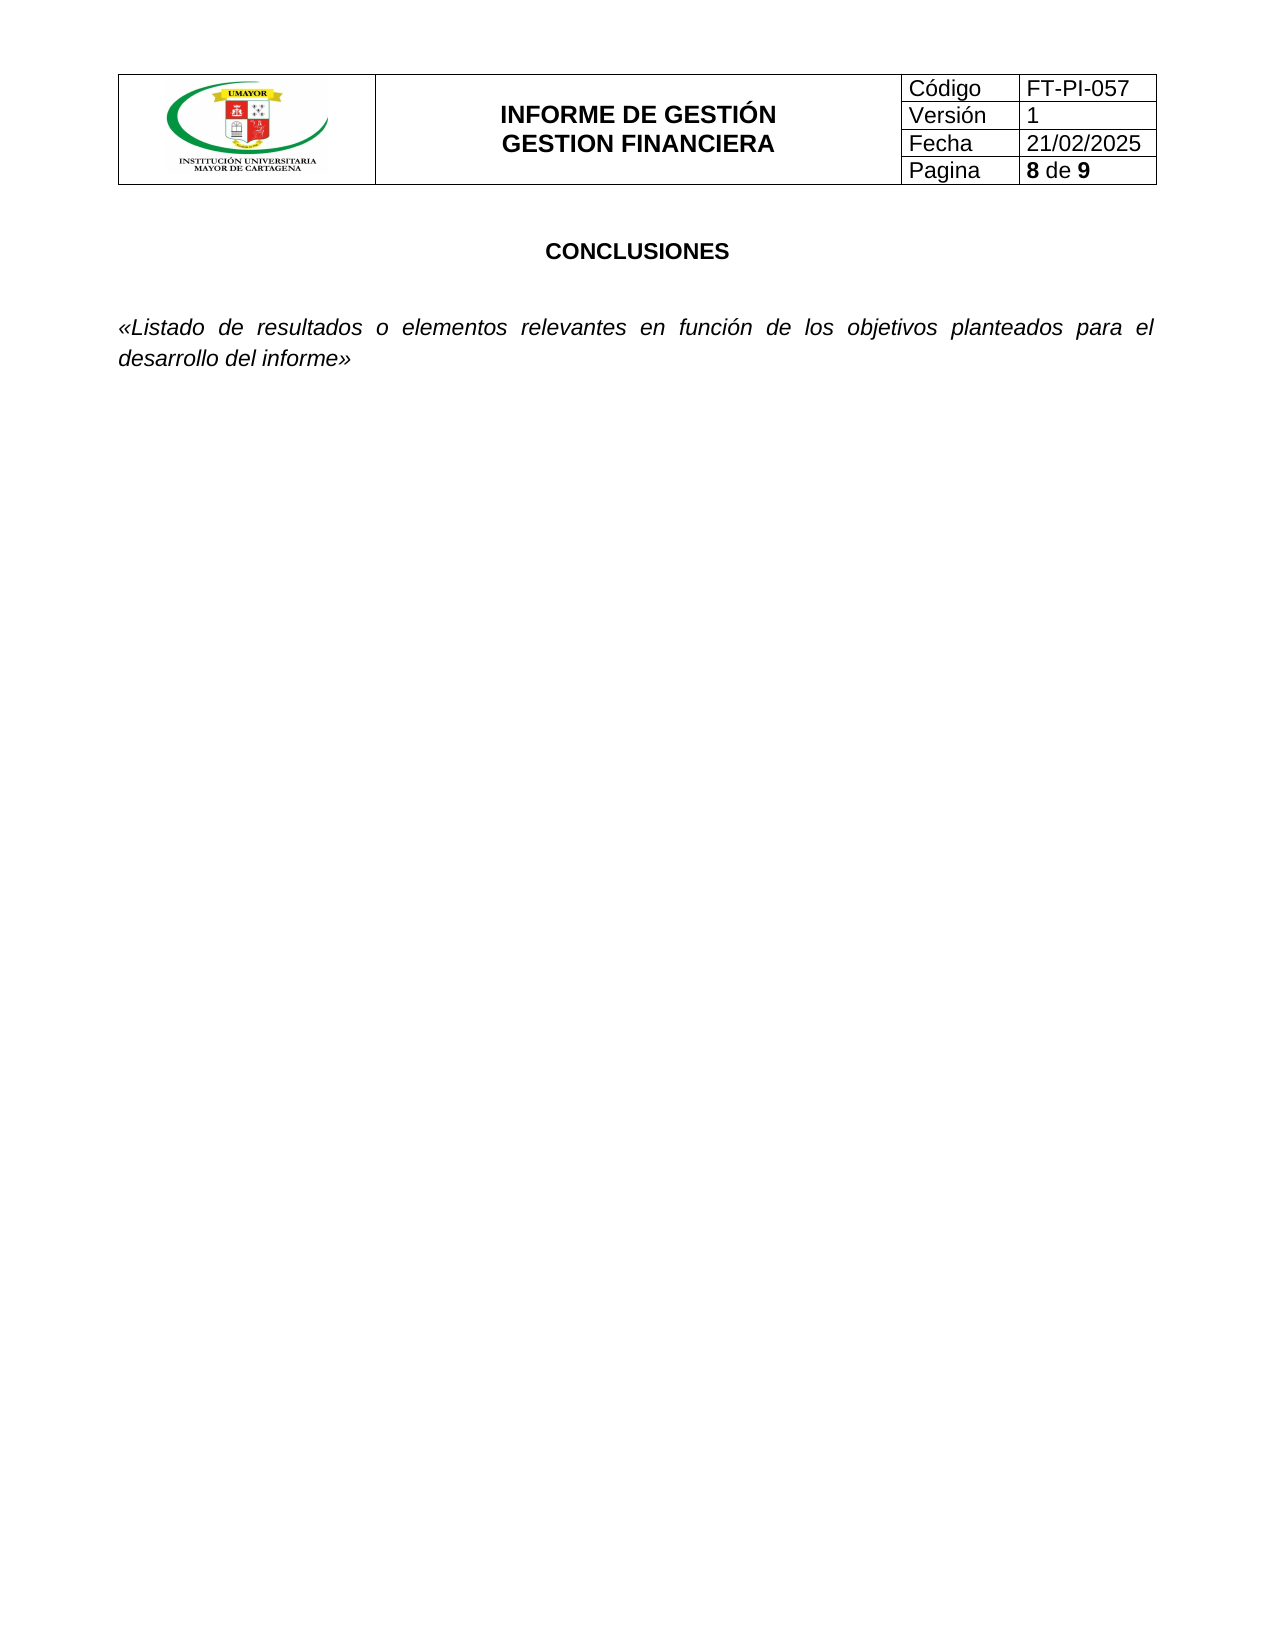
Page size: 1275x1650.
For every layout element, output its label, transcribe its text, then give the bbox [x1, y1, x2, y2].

text «Listado de resultados o elementos relevantes en función de los objetivos planteados para el desarrollo del informe» [118, 314, 1157, 372]
picture [165, 75, 329, 174]
subtitle CONCLUSIONES [118, 238, 1157, 264]
